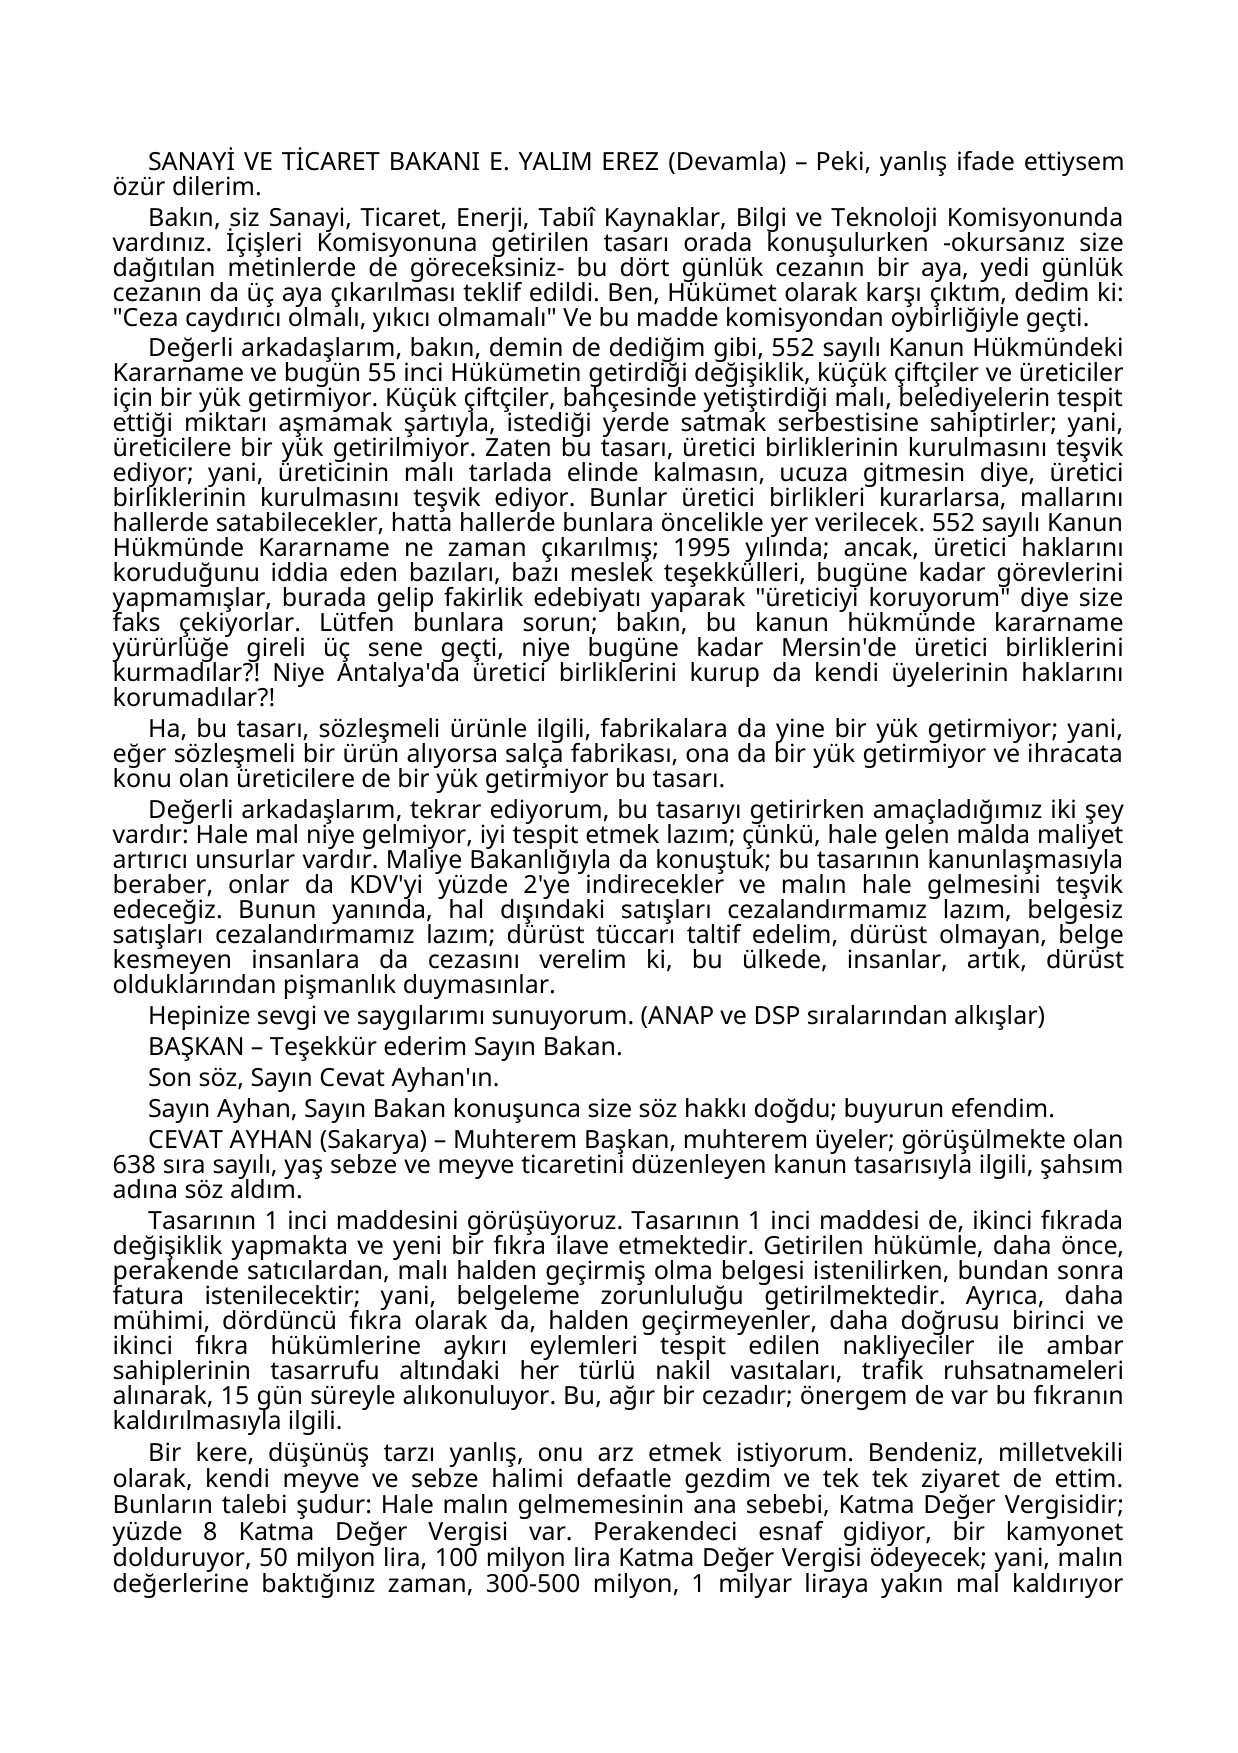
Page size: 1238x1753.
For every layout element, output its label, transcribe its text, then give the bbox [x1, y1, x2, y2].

text Hepinize sevgi ve saygılarımı sunuyorum. (ANAP ve DSP sıralarından alkışlar) [112, 1005, 1125, 1030]
text Son söz, Sayın Cevat Ayhan'ın. [112, 1067, 1125, 1092]
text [112, 1440, 1125, 1598]
text SANAYİ VE TİCARET BAKANI E. YALIM EREZ (Devamla) – Peki, yanlış ifade ettiysem özür dilerim. [112, 150, 1125, 200]
text Sayın Ayhan, Sayın Bakan konuşunca size söz hakkı doğdu; buyurun efendim. [112, 1097, 1125, 1122]
text CEVAT AYHAN (Sakarya) – Muhterem Başkan, muhterem üyeler; görüşülmekte olan 638 sıra sayılı, yaş sebze ve meyve ticaretini düzenleyen kanun tasarısıyla ilgili, şahsım adına söz aldım. [112, 1128, 1125, 1203]
text Bakın, siz Sanayi, Ticaret, Enerji, Tabiî Kaynaklar, Bilgi ve Teknoloji Komisyonunda vardınız. İçişleri Komisyonuna getirilen tasarı orada konuşulurken -okursanız size dağıtılan metinlerde de göreceksiniz- bu dört günlük cezanın bir aya, yedi günlük cezanın da üç aya çıkarılması teklif edildi. Ben, Hükümet olarak karşı çıktım, dedim ki: "Ceza caydırıcı olmalı, yıkıcı olmamalı" Ve bu madde komisyondan oybirliğiyle geçti. [112, 206, 1125, 331]
text BAŞKAN – Teşekkür ederim Sayın Bakan. [112, 1036, 1125, 1061]
text Değerli arkadaşlarım, tekrar ediyorum, bu tasarıyı getirirken amaçladığımız iki şey vardır: Hale mal niye gelmiyor, iyi tespit etmek lazım; çünkü, hale gelen malda maliyet artırıcı unsurlar vardır. Maliye Bakanlığıyla da konuştuk; bu tasarının kanunlaşmasıyla beraber, onlar da KDV'yi yüzde 2'ye indirecekler ve malın hale gelmesini teşvik edeceğiz. Bunun yanında, hal dışındaki satışları cezalandırmamız lazım, belgesiz satışları cezalandırmamız lazım; dürüst tüccarı taltif edelim, dürüst olmayan, belge kesmeyen insanlara da cezasını verelim ki, bu ülkede, insanlar, artık, dürüst olduklarından pişmanlık duymasınlar. [112, 799, 1125, 999]
text Değerli arkadaşlarım, bakın, demin de dediğim gibi, 552 sayılı Kanun Hükmündeki Kararname ve bugün 55 inci Hükümetin getirdiği değişiklik, küçük çiftçiler ve üreticiler için bir yük getirmiyor. Küçük çiftçiler, bahçesinde yetiştirdiği malı, belediyelerin tespit ettiği miktarı aşmamak şartıyla, istediği yerde satmak serbestisine sahiptirler; yani, üreticilere bir yük getirilmiyor. Zaten bu tasarı, üretici birliklerinin kurulmasını teşvik ediyor; yani, üreticinin malı tarlada elinde kalmasın, ucuza gitmesin diye, üretici birliklerinin kurulmasını teşvik ediyor. Bunlar üretici birlikleri kurarlarsa, mallarını hallerde satabilecekler, hatta hallerde bunlara öncelikle yer verilecek. 552 sayılı Kanun Hükmünde Kararname ne zaman çıkarılmış; 1995 yılında; ancak, üretici haklarını koruduğunu iddia eden bazıları, bazı meslek teşekkülleri, bugüne kadar görevlerini yapmamışlar, burada gelip fakirlik edebiyatı yaparak "üreticiyi koruyorum" diye size faks çekiyorlar. Lütfen bunlara sorun; bakın, bu kanun hükmünde kararname yürürlüğe gireli üç sene geçti, niye bugüne kadar Mersin'de üretici birliklerini kurmadılar?! Niye Antalya'da üretici birliklerini kurup da kendi üyelerinin haklarını korumadılar?! [112, 337, 1125, 712]
text Tasarının 1 inci maddesini görüşüyoruz. Tasarının 1 inci maddesi de, ikinci fıkrada değişiklik yapmakta ve yeni bir fıkra ilave etmektedir. Getirilen hükümle, daha önce, perakende satıcılardan, malı halden geçirmiş olma belgesi istenilirken, bundan sonra fatura istenilecektir; yani, belgeleme zorunluluğu getirilmektedir. Ayrıca, daha mühimi, dördüncü fıkra olarak da, halden geçirmeyenler, daha doğrusu birinci ve ikinci fıkra hükümlerine aykırı eylemleri tespit edilen nakliyeciler ile ambar sahiplerinin tasarrufu altındaki her türlü nakil vasıtaları, trafik ruhsatnameleri alınarak, 15 gün süreyle alıkonuluyor. Bu, ağır bir cezadır; önergem de var bu fıkranın kaldırılmasıyla ilgili. [112, 1209, 1125, 1434]
text Ha, bu tasarı, sözleşmeli ürünle ilgili, fabrikalara da yine bir yük getirmiyor; yani, eğer sözleşmeli bir ürün alıyorsa salça fabrikası, ona da bir yük getirmiyor ve ihracata konu olan üreticilere de bir yük getirmiyor bu tasarı. [112, 718, 1125, 793]
